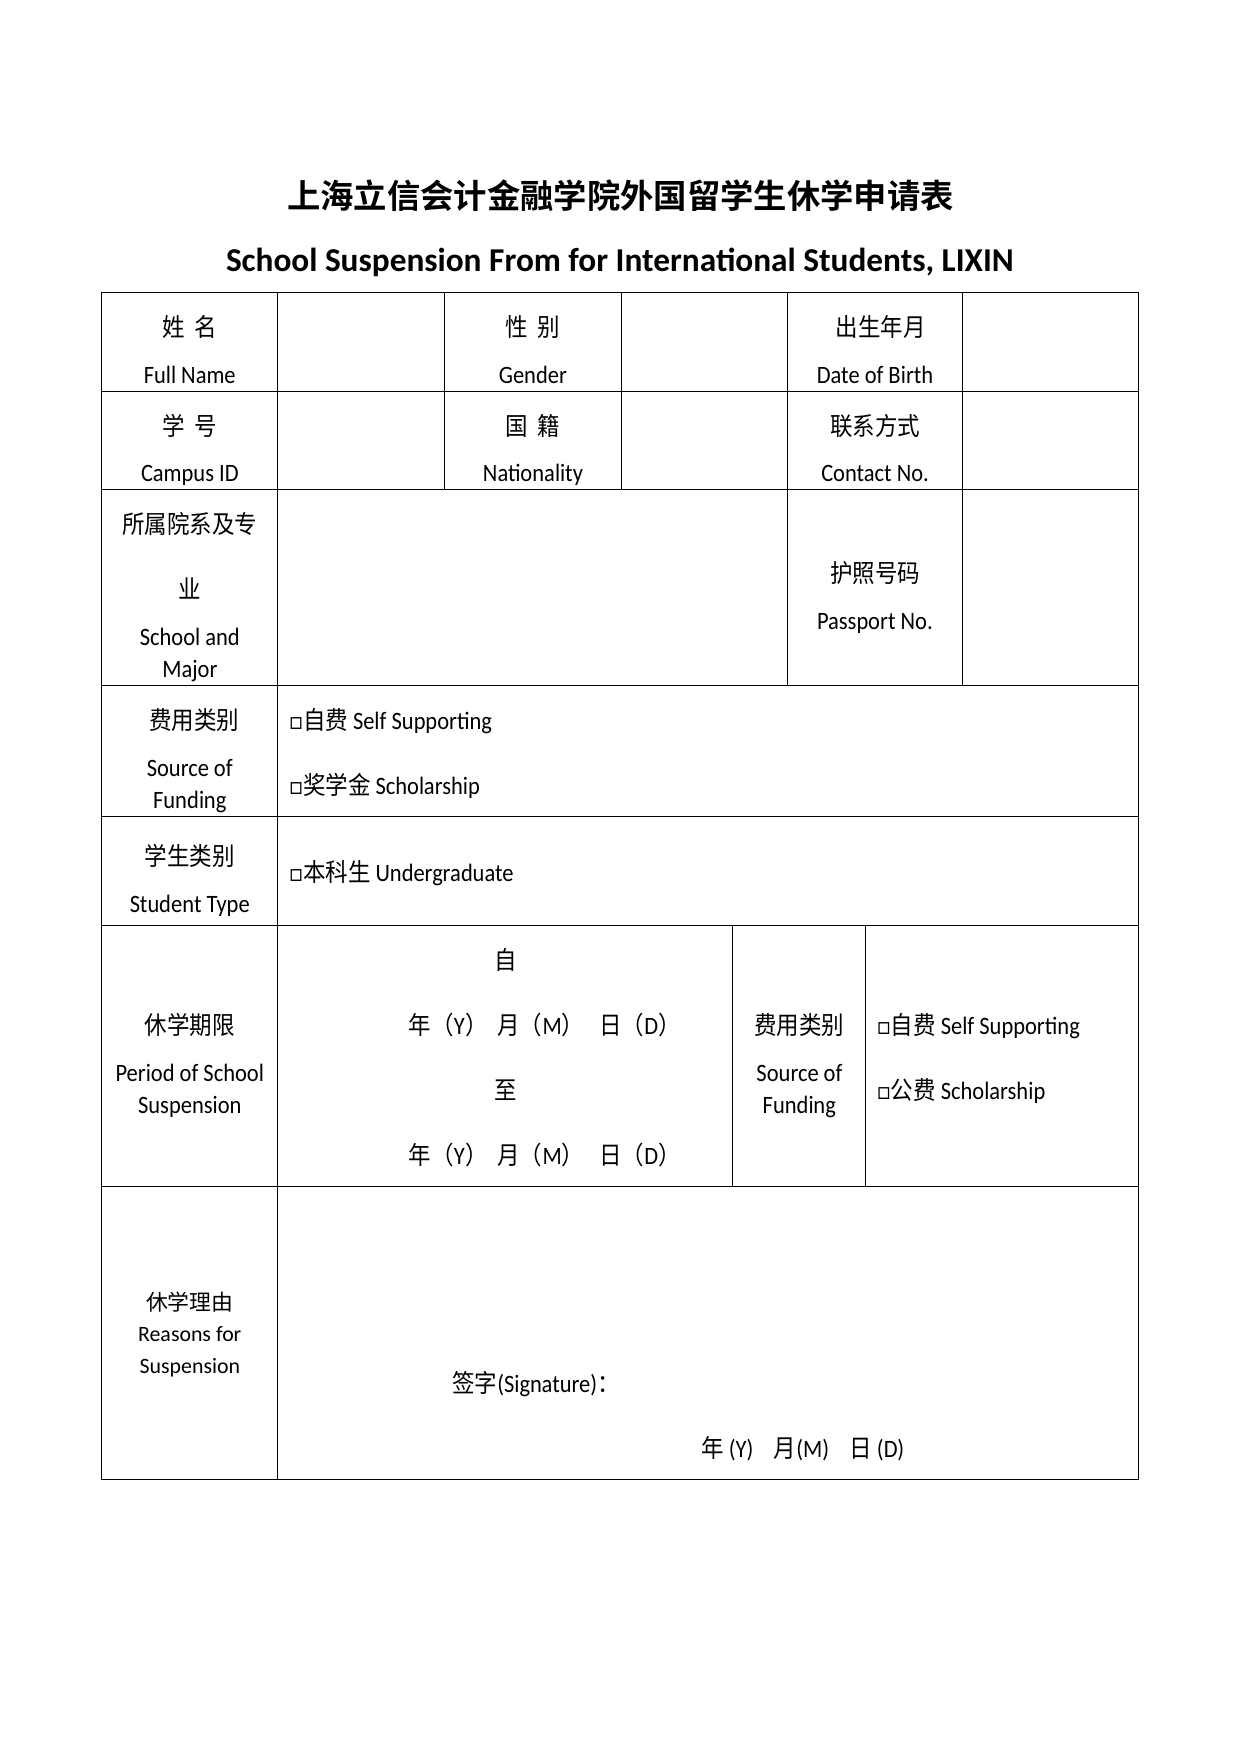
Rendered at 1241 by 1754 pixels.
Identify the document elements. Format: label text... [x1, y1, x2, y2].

table_header 姓 名 Full Name [102, 293, 277, 391]
table_cell □自费 Self Supporting □公费 Scholarship [866, 926, 1138, 1186]
text 上海立信会计金融学院外国留学生休学申请表 [112, 162, 1128, 227]
table_header [963, 293, 1138, 391]
table_cell [963, 392, 1138, 489]
table_cell 护照号码 Passport No. [788, 490, 962, 685]
table_header [278, 293, 444, 391]
table_cell 所属院系及专业 School and Major [102, 490, 277, 685]
table_cell 国 籍 Nationality [445, 392, 621, 489]
table_cell [963, 490, 1138, 685]
table_cell [622, 392, 787, 489]
table_cell [278, 392, 444, 489]
table_cell [278, 490, 787, 685]
table_cell 学生类别 Student Type [102, 817, 277, 925]
text School Suspension From for International Students, LIXIN [112, 227, 1128, 292]
table_cell 费用类别 Source of Funding [733, 926, 865, 1186]
table_cell 休学理由 Reasons for Suspension [102, 1187, 277, 1479]
table_cell □自费Self Supporting □奖学金Scholarship [278, 686, 1138, 816]
table_cell 签字(Signature)： 年 (Y) 月(M) 日 (D) [278, 1187, 1138, 1479]
table_cell 联系方式 Contact No. [788, 392, 962, 489]
table_cell □本科生 Undergraduate [278, 817, 1138, 925]
table_cell 费用类别 Source of Funding [102, 686, 277, 816]
table_header 性 别 Gender [445, 293, 621, 391]
table_header [622, 293, 787, 391]
table_cell 自 年（Y） 月（M） 日（D） 至 年（Y） 月（M） 日（D） [278, 926, 732, 1186]
table_header 出生年月 Date of Birth [788, 293, 962, 391]
table_cell 休学期限 Period of School Suspension [102, 926, 277, 1186]
table_cell 学 号 Campus ID [102, 392, 277, 489]
